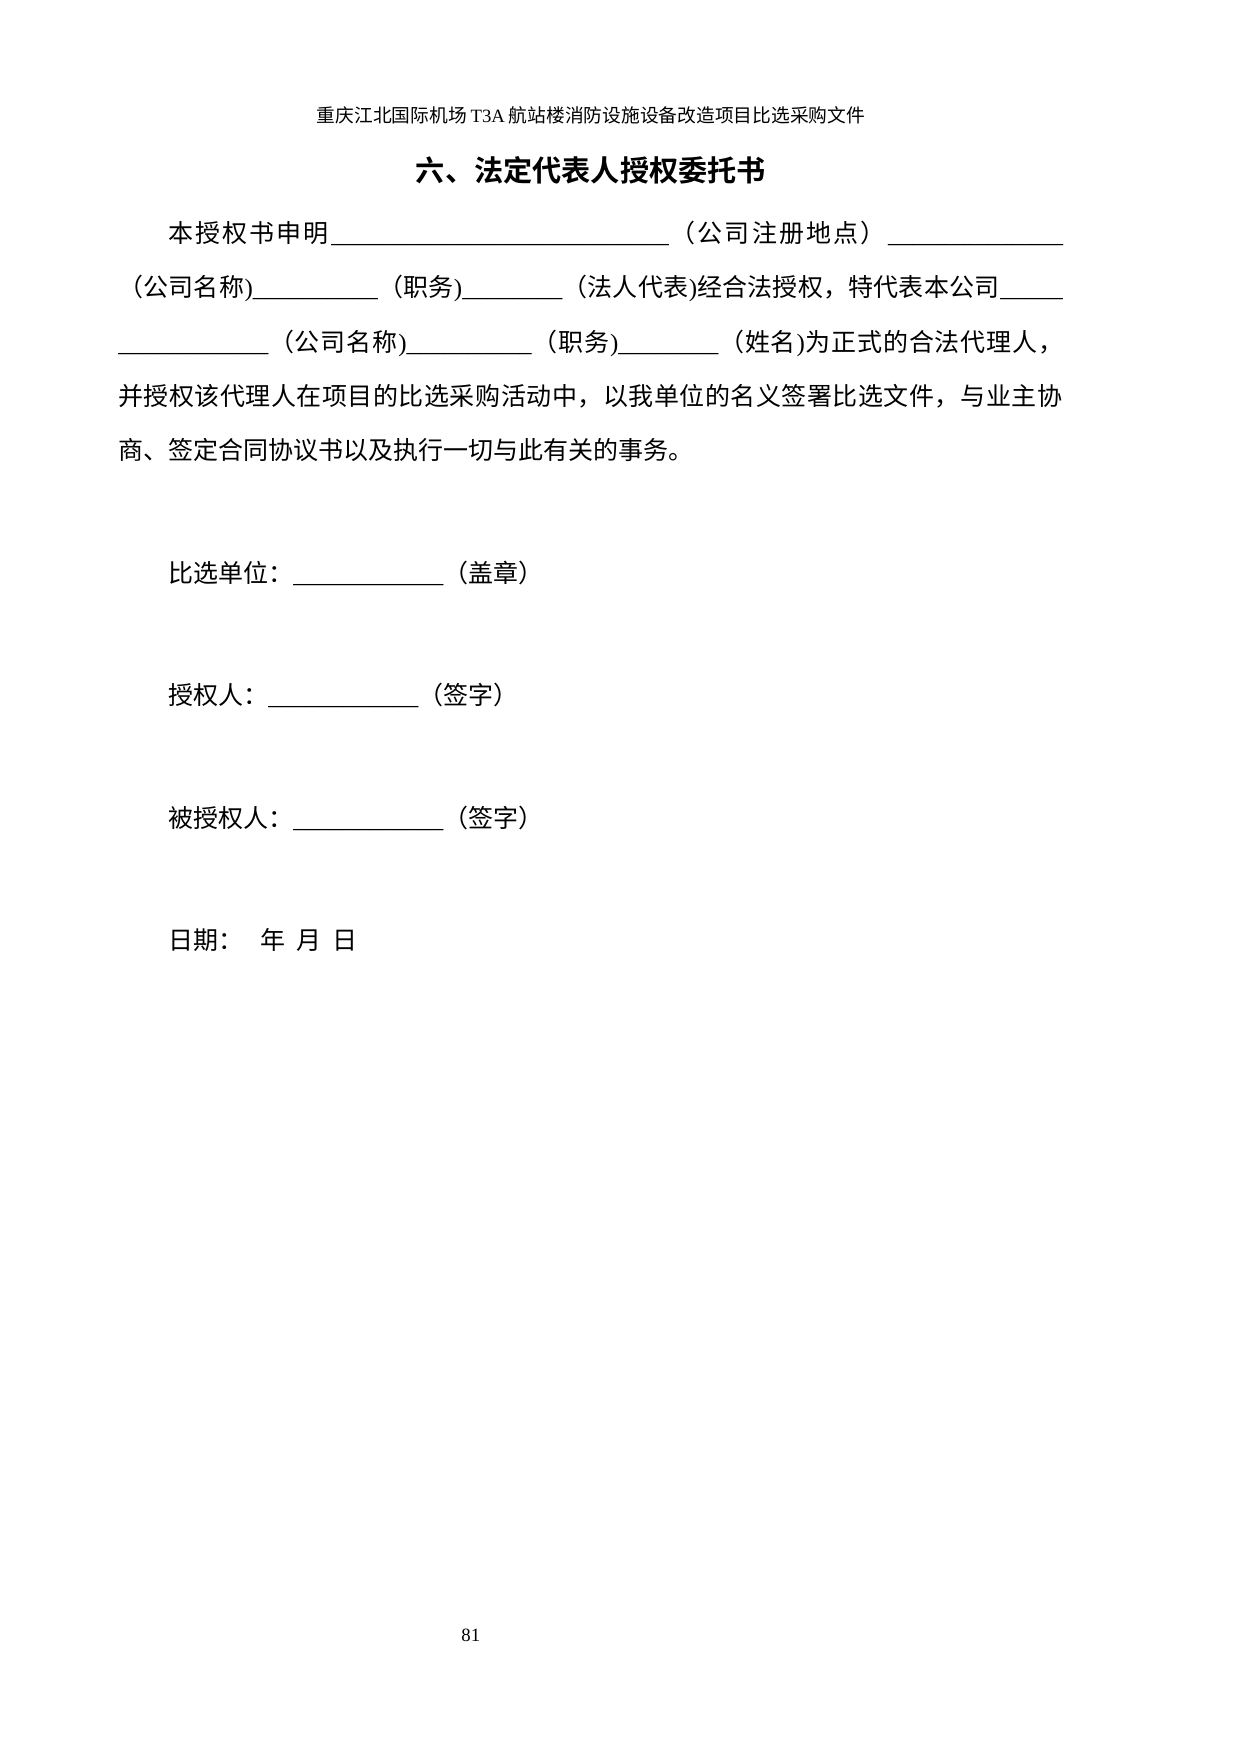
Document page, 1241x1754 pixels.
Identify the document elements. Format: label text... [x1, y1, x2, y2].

text 比选单位：____________（盖章） [118, 553, 1063, 589]
text 被授权人：____________（签字） [118, 798, 1063, 834]
text 日期： 年 月 日 [118, 921, 1063, 957]
text 六、法定代表人授权委托书 [118, 148, 1063, 190]
text 授权人：____________（签字） [118, 676, 1063, 712]
text 本授权书申明___________________________（公司注册地点）______________（公司名称)__________（职务)________（法人代表)经合法授权，特代表本公司_________________（公司名称)__________（职务)________（姓名)为正式的合法代理人，并授权该代理人在项目的比选采购活动中，以我单位的名义签署比选文件，与业主协商、签定合同协议书以及执行一切与此有关的事务。 [118, 213, 1063, 467]
